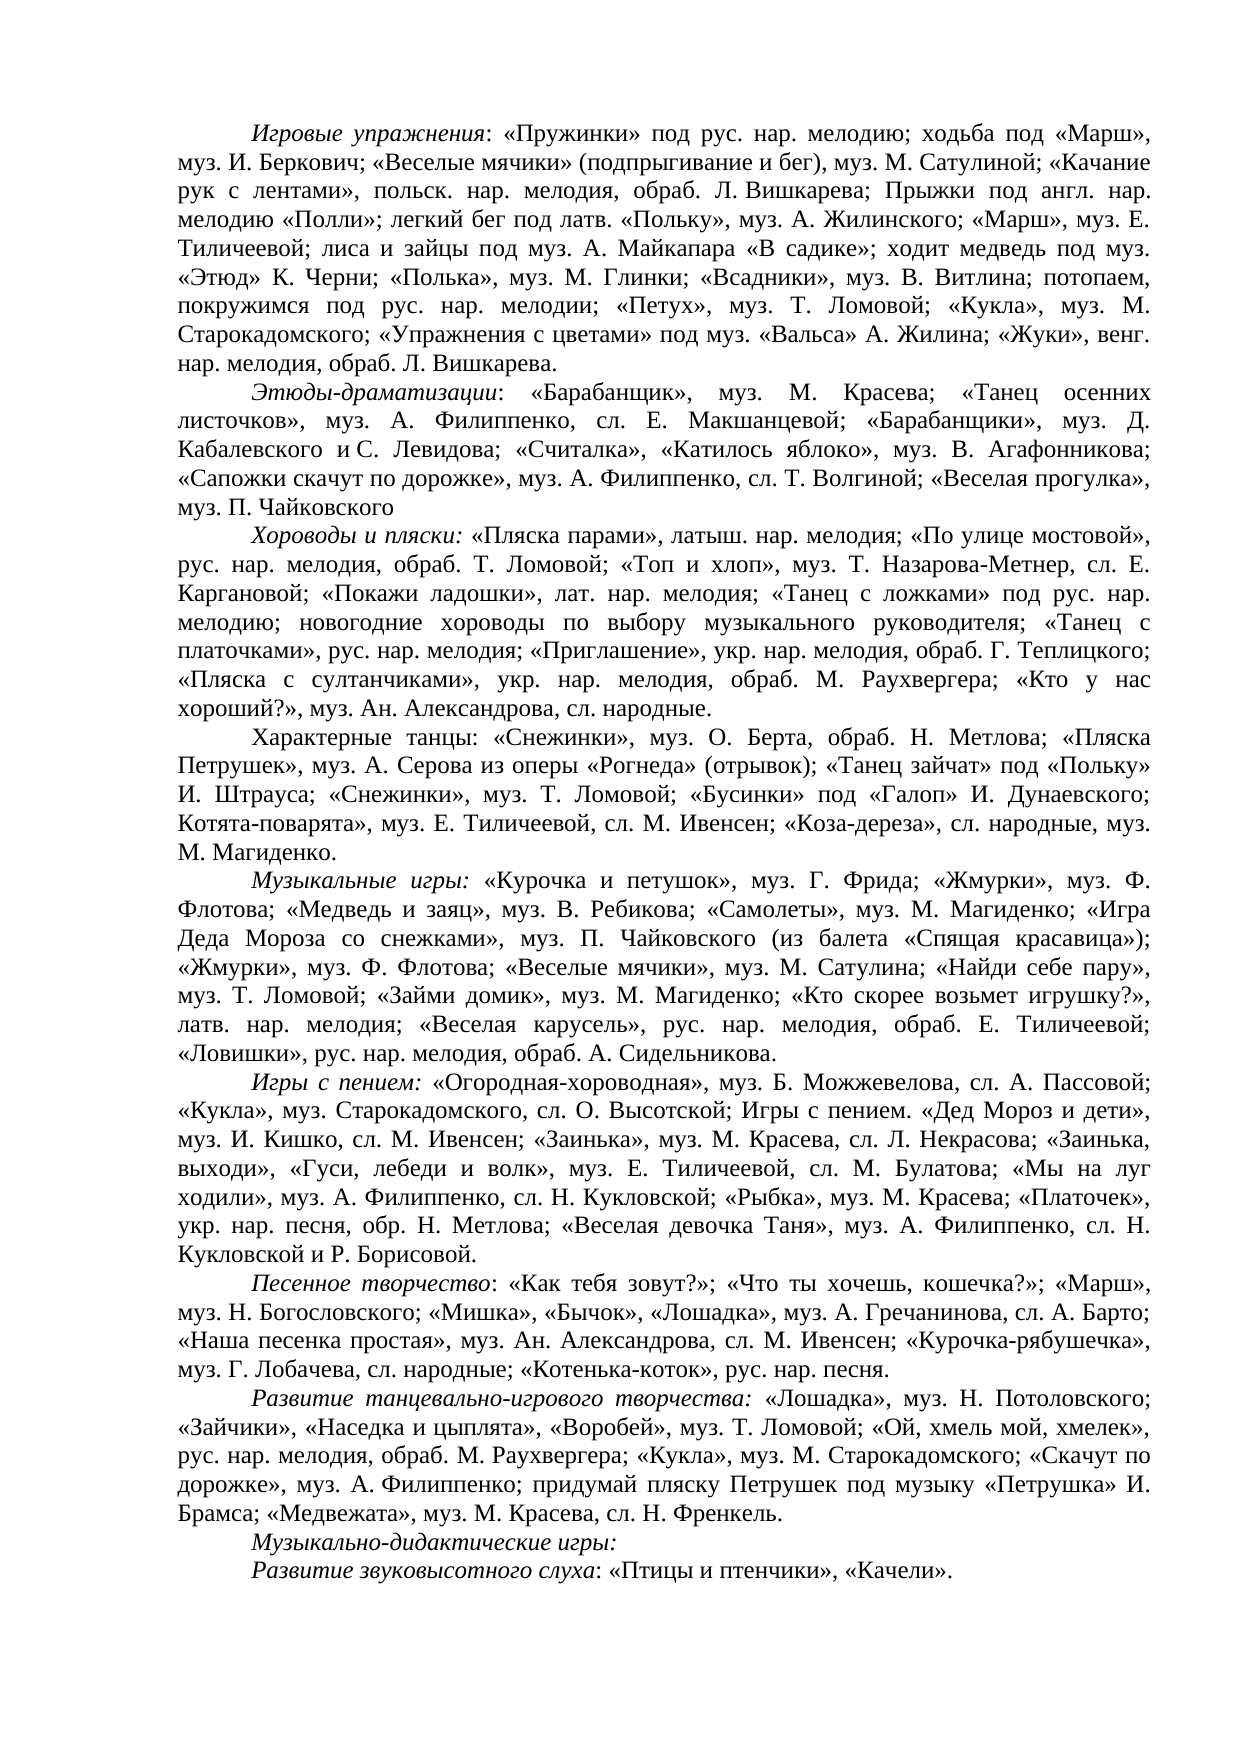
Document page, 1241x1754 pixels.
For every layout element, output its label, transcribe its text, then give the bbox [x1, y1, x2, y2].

text Игры с пением: «Огородная-хороводная», муз. Б. Можжевелова, сл. А. Пассовой; «Кукла», муз. Старокадомского, сл. О. Высотской; Игры с пением. «Дед Мороз и дети», муз. И. Кишко, сл. М. Ивенсен; «Заинька», муз. М. Красева, сл. Л. Некрасова; «Заинька, выходи», «Гуси, лебеди и волк», муз. Е. Тиличеевой, сл. М. Булатова; «Мы на луг ходили», муз. А. Филиппенко, сл. Н. Кукловской; «Рыбка», муз. М. Красева; «Платочек», укр. нар. песня, обр. Н. Метлова; «Веселая девочка Таня», муз. А. Филиппенко, сл. Н. Кукловской и Р. Борисовой. [177, 1067, 1152, 1268]
text Музыкально-дидактические игры: [177, 1527, 1152, 1556]
text Игровые упражнения: «Пружинки» под рус. нар. мелодию; ходьба под «Марш», муз. И. Беркович; «Веселые мячики» (подпрыгивание и бег), муз. М. Сатулиной; «Качание рук с лентами», польск. нар. мелодия, обраб. Л. Вишкарева; Прыжки под англ. нар. мелодию «Полли»; легкий бег под латв. «Польку», муз. А. Жилинского; «Марш», муз. Е. Тиличеевой; лиса и зайцы под муз. А. Майкапара «В садике»; ходит медведь под муз. «Этюд» К. Черни; «Полька», муз. М. Глинки; «Всадники», муз. В. Витлина; потопаем, покружимся под рус. нар. мелодии; «Петух», муз. Т. Ломовой; «Кукла», муз. М. Старокадомского; «Упражнения с цветами» под муз. «Вальса» А. Жилина; «Жуки», венг. нар. мелодия, обраб. Л. Вишкарева. [177, 118, 1152, 377]
text Музыкальные игры: «Курочка и петушок», муз. Г. Фрида; «Жмурки», муз. Ф. Флотова; «Медведь и заяц», муз. В. Ребикова; «Самолеты», муз. М. Магиденко; «Игра Деда Мороза со снежками», муз. П. Чайковского (из балета «Спящая красавица»); «Жмурки», муз. Ф. Флотова; «Веселые мячики», муз. М. Сатулина; «Найди себе пару», муз. Т. Ломовой; «Займи домик», муз. М. Магиденко; «Кто скорее возьмет игрушку?», латв. нар. мелодия; «Веселая карусель», рус. нар. мелодия, обраб. Е. Тиличеевой; «Ловишки», рус. нар. мелодия, обраб. А. Сидельникова. [177, 866, 1152, 1067]
text Этюды-драматизации: «Барабанщик», муз. М. Красева; «Танец осенних листочков», муз. А. Филиппенко, сл. Е. Макшанцевой; «Барабанщики», муз. Д. Кабалевского и С. Левидова; «Считалка», «Катилось яблоко», муз. В. Агафонникова; «Сапожки скачут по дорожке», муз. А. Филиппенко, сл. Т. Волгиной; «Веселая прогулка», муз. П. Чайковского [177, 377, 1152, 521]
text Песенное творчество: «Как тебя зовут?»; «Что ты хочешь, кошечка?»; «Марш», муз. Н. Богословского; «Мишка», «Бычок», «Лошадка», муз. А. Гречанинова, сл. А. Барто; «Наша песенка простая», муз. Ан. Александрова, сл. М. Ивенсен; «Курочка-рябушечка», муз. Г. Лобачева, сл. народные; «Котенька-коток», рус. нар. песня. [177, 1268, 1152, 1383]
text Характерные танцы: «Снежинки», муз. О. Берта, обраб. Н. Метлова; «Пляска Петрушек», муз. А. Серова из оперы «Рогнеда» (отрывок); «Танец зайчат» под «Польку» И. Штрауса; «Снежинки», муз. Т. Ломовой; «Бусинки» под «Галоп» И. Дунаевского; Котята-поварята», муз. Е. Тиличеевой, сл. М. Ивенсен; «Коза-дереза», сл. народные, муз. М. Магиденко. [177, 722, 1152, 866]
text Развитие звуковысотного слуха: «Птицы и птенчики», «Качели». [177, 1556, 1152, 1584]
text Хороводы и пляски: «Пляска парами», латыш. нар. мелодия; «По улице мостовой», рус. нар. мелодия, обраб. Т. Ломовой; «Топ и хлоп», муз. Т. Назарова-Метнер, сл. Е. Каргановой; «Покажи ладошки», лат. нар. мелодия; «Танец с ложками» под рус. нар. мелодию; новогодние хороводы по выбору музыкального руководителя; «Танец с платочками», рус. нар. мелодия; «Приглашение», укр. нар. мелодия, обраб. Г. Теплицкого; «Пляска с султанчиками», укр. нар. мелодия, обраб. М. Раухвергера; «Кто у нас хороший?», муз. Ан. Александрова, сл. народные. [177, 521, 1152, 722]
text Развитие танцевально-игрового творчества: «Лошадка», муз. Н. Потоловского; «Зайчики», «Наседка и цыплята», «Воробей», муз. Т. Ломовой; «Ой, хмель мой, хмелек», рус. нар. мелодия, обраб. М. Раухвергера; «Кукла», муз. М. Старокадомского; «Скачут по дорожке», муз. А. Филиппенко; придумай пляску Петрушек под музыку «Петрушка» И. Брамса; «Медвежата», муз. М. Красева, сл. Н. Френкель. [177, 1383, 1152, 1527]
